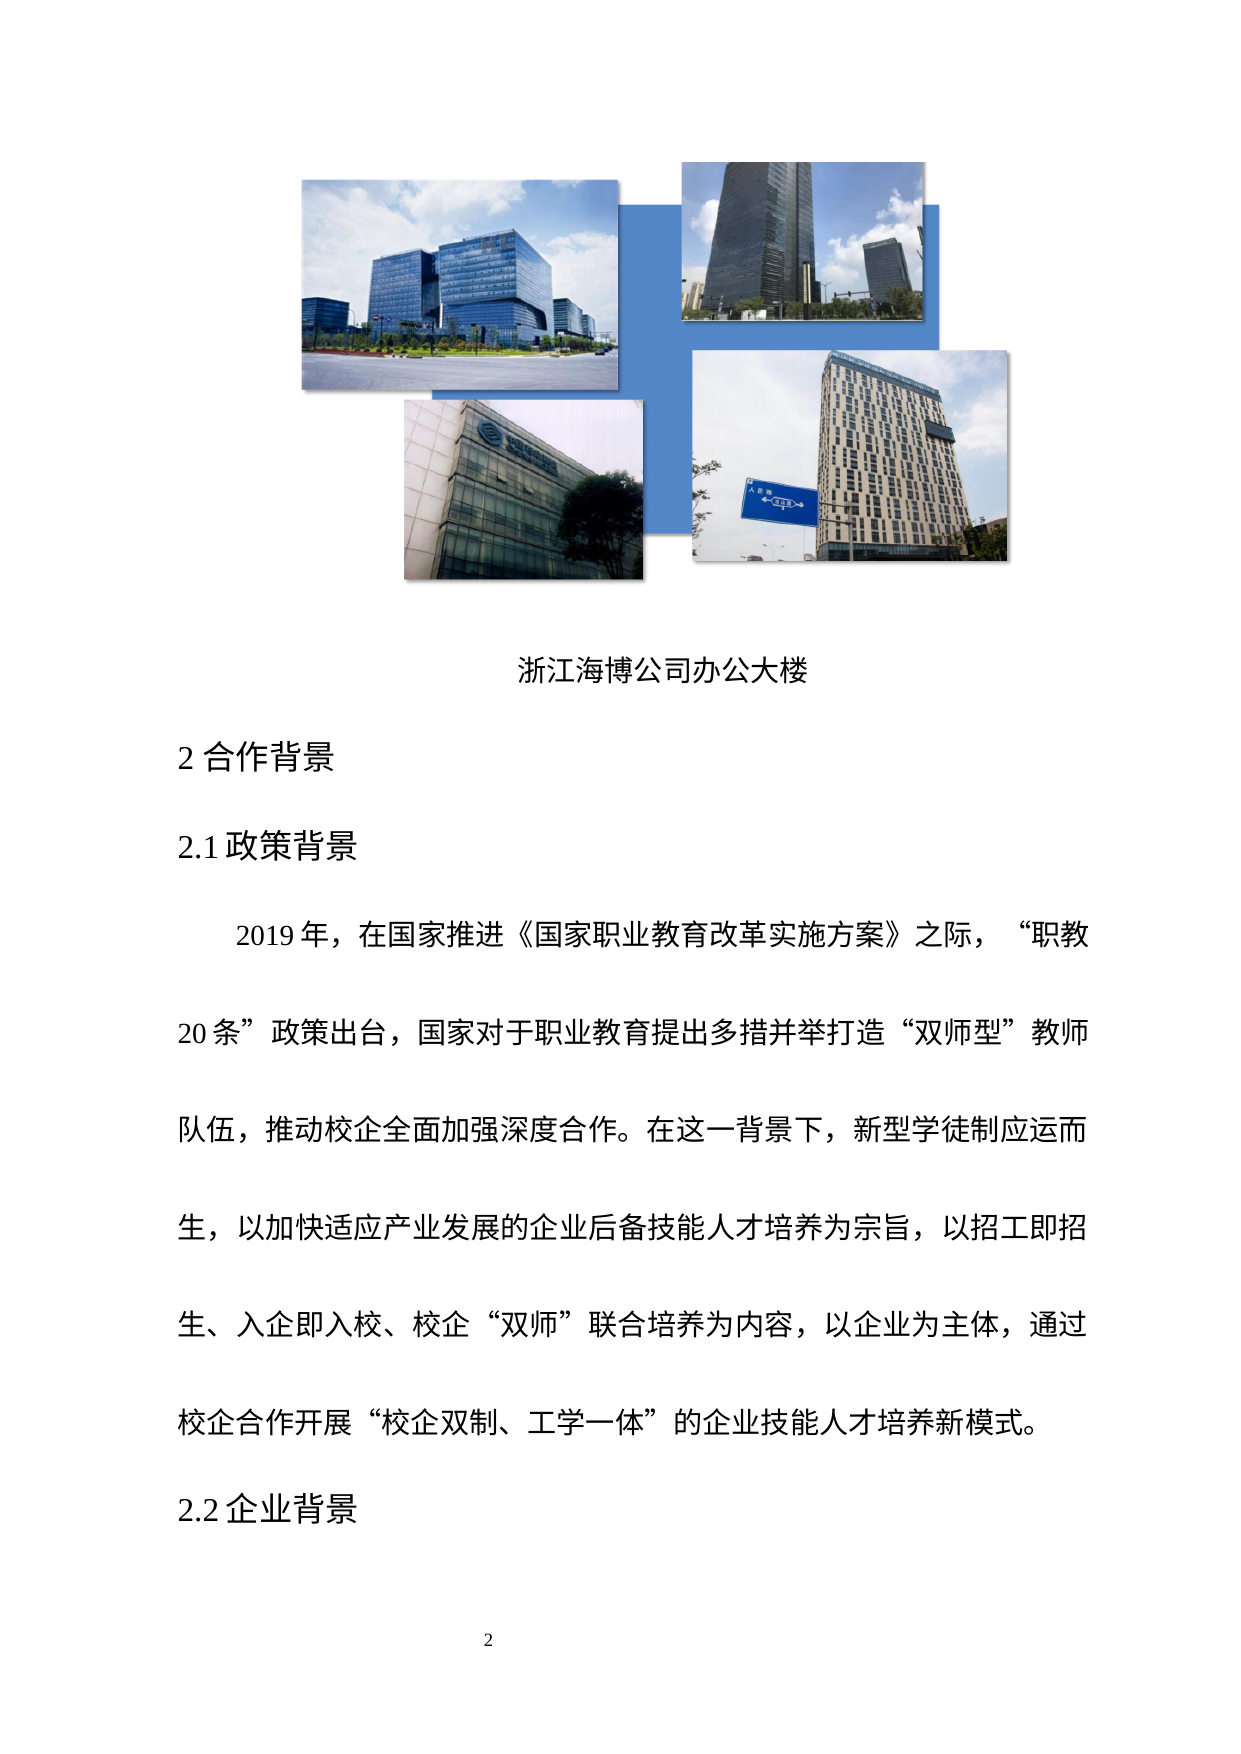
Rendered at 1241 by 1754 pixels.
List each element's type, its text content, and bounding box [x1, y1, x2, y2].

text 2019年，在国家推进《国家职业教育改革实施方案》之际，“职教20条”政策出台，国家对于职业教育提出多措并举打造“双师型”教师队伍，推动校企全面加强深度合作。在这一背景下，新型学徒制应运而生，以加快适应产业发展的企业后备技能人才培养为宗旨，以招工即招生、入企即入校、校企“双师”联合培养为内容，以企业为主体，通过校企合作开展“校企双制、工学一体”的企业技能人才培养新模式。 [177, 900, 1090, 1453]
picture [243, 162, 1023, 586]
text 2 合作背景 [177, 722, 1090, 787]
text 2.2企业背景 [177, 1474, 1090, 1539]
text 浙江海博公司办公大楼 [177, 636, 1090, 701]
text 2.1政策背景 [177, 811, 1090, 876]
